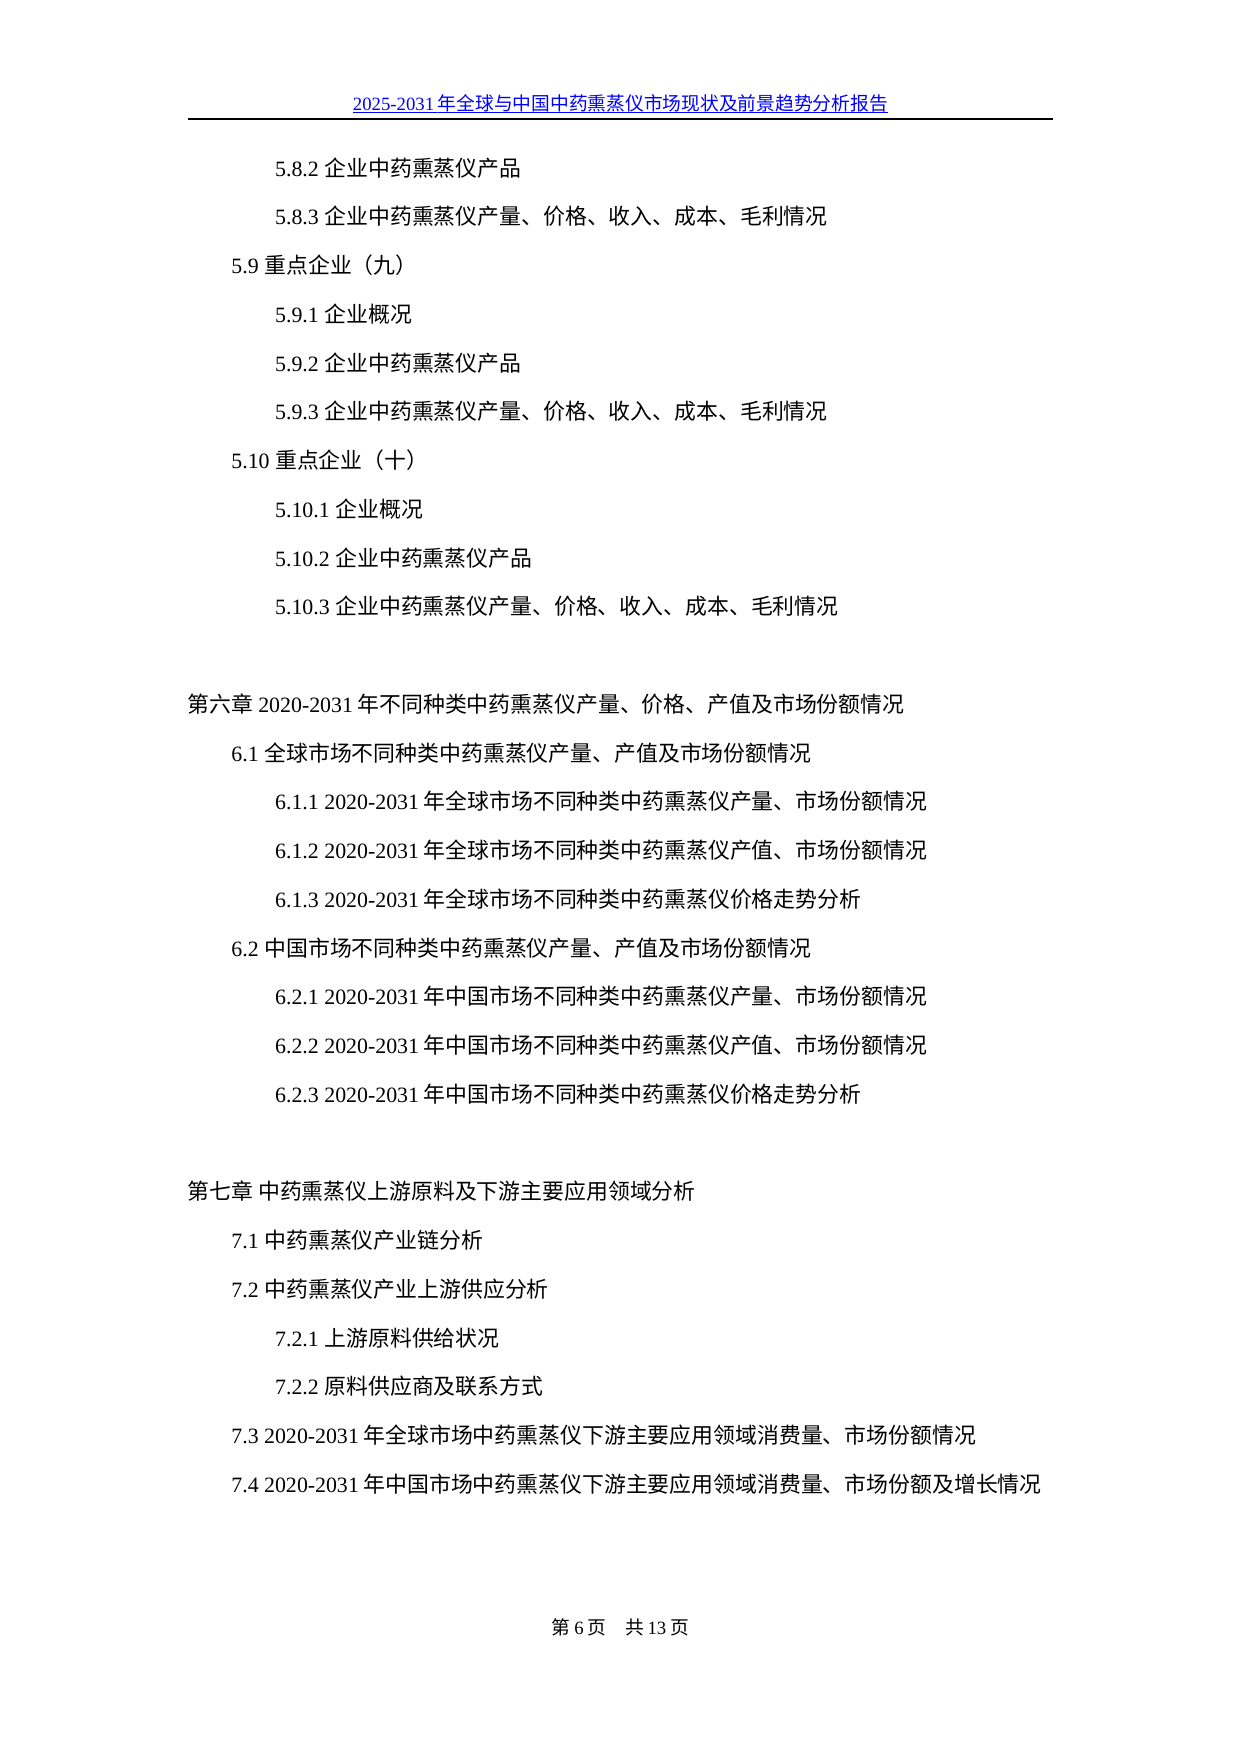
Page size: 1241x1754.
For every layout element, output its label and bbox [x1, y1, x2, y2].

text [187, 150, 1053, 1499]
